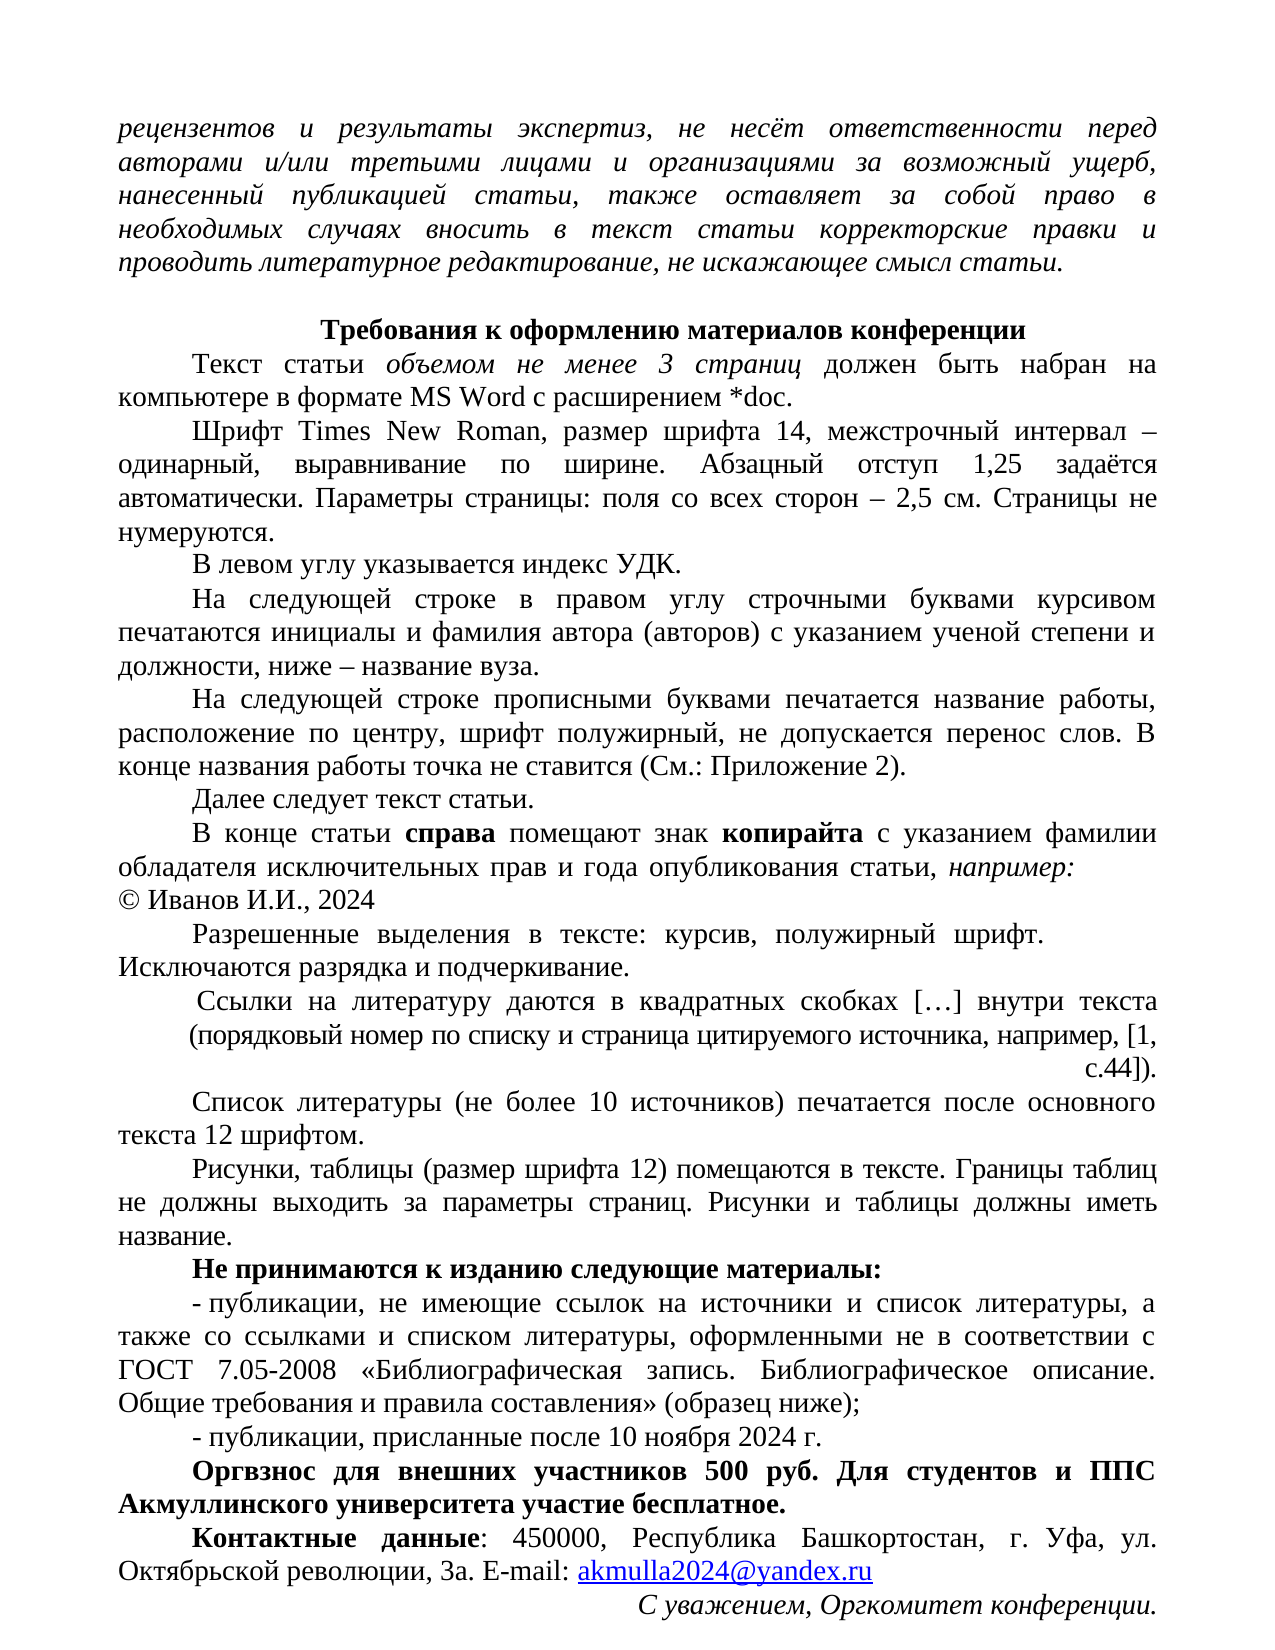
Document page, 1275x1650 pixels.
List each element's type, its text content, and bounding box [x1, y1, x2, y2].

text Ссылки на литературу даются в квадратных скобках […] внутри текста (порядковый номер по списку и страница цитируемого источника, например, [1, с.44]). [118, 983, 1157, 1084]
text Исключаются разрядка и подчеркивание. [118, 950, 1239, 983]
text Контактные данные: 450000, Республика Башкортостан, г. Уфа, ул. Октябрьской революции, 3а. E-mail: akmulla2024@yandex.ru [118, 1520, 1158, 1587]
text В конце статьи справа помещают знак копирайта с указанием фамилии обладателя исключительных прав и года опубликования статьи, например: [118, 815, 1157, 882]
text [118, 110, 1157, 278]
text Текст статьи объемом не менее 3 страниц должен быть набран на компьютере в формате MS Word с расширением *doс. [118, 346, 1157, 413]
text В левом углу указывается индекс УДК. [192, 547, 1239, 581]
list публикации, присланные после 10 ноября 2024 г. [192, 1419, 1239, 1453]
text На следующей строке в правом углу строчными буквами курсивом печатаются инициалы и фамилия автора (авторов) с указанием ученой степени и должности, ниже – название вуза. [118, 581, 1157, 681]
text Разрешенные выделения в тексте: курсив, полужирный шрифт. [192, 916, 1239, 950]
text Шрифт Times New Roman, размер шрифта 14, межстрочный интервал – одинарный, выравнивание по ширине. Абзацный отступ 1,25 задаётся автоматически. Параметры страницы: поля со всех сторон – 2,5 см. Страницы не нумеруются. [118, 413, 1158, 547]
text Оргвзнос для внешних участников 500 руб. Для студентов и ППС Акмуллинского университета участие бесплатное. [118, 1453, 1157, 1520]
text Не принимаются к изданию следующие материалы: [192, 1252, 1239, 1285]
text Требования к оформлению материалов конференции [320, 313, 1239, 346]
text Рисунки, таблицы (размер шрифта 12) помещаются в тексте. Границы таблиц не должны выходить за параметры страниц. Рисунки и таблицы должны иметь название. [118, 1151, 1158, 1252]
text Далее следует текст статьи. [192, 782, 1239, 815]
list публикации, не имеющие ссылок на источники и список литературы, а также со ссылками и списком литературы, оформленными не в соответствии с ГОСТ 7.05-2008 «Библиографическая запись. Библиографическое описание. Общие требования и правила составления» (образец ниже); [118, 1285, 1157, 1419]
text С уважением, Оргкомитет конференции. [118, 1587, 1158, 1620]
text © Иванов И.И., 2024 [118, 883, 1239, 916]
text На следующей строке прописными буквами печатается название работы, расположение по центру, шрифт полужирный, не допускается перенос слов. В конце названия работы точка не ставится (См.: Приложение 2). [118, 681, 1157, 782]
text Список литературы (не более 10 источников) печатается после основного текста 12 шрифтом. [118, 1084, 1157, 1151]
